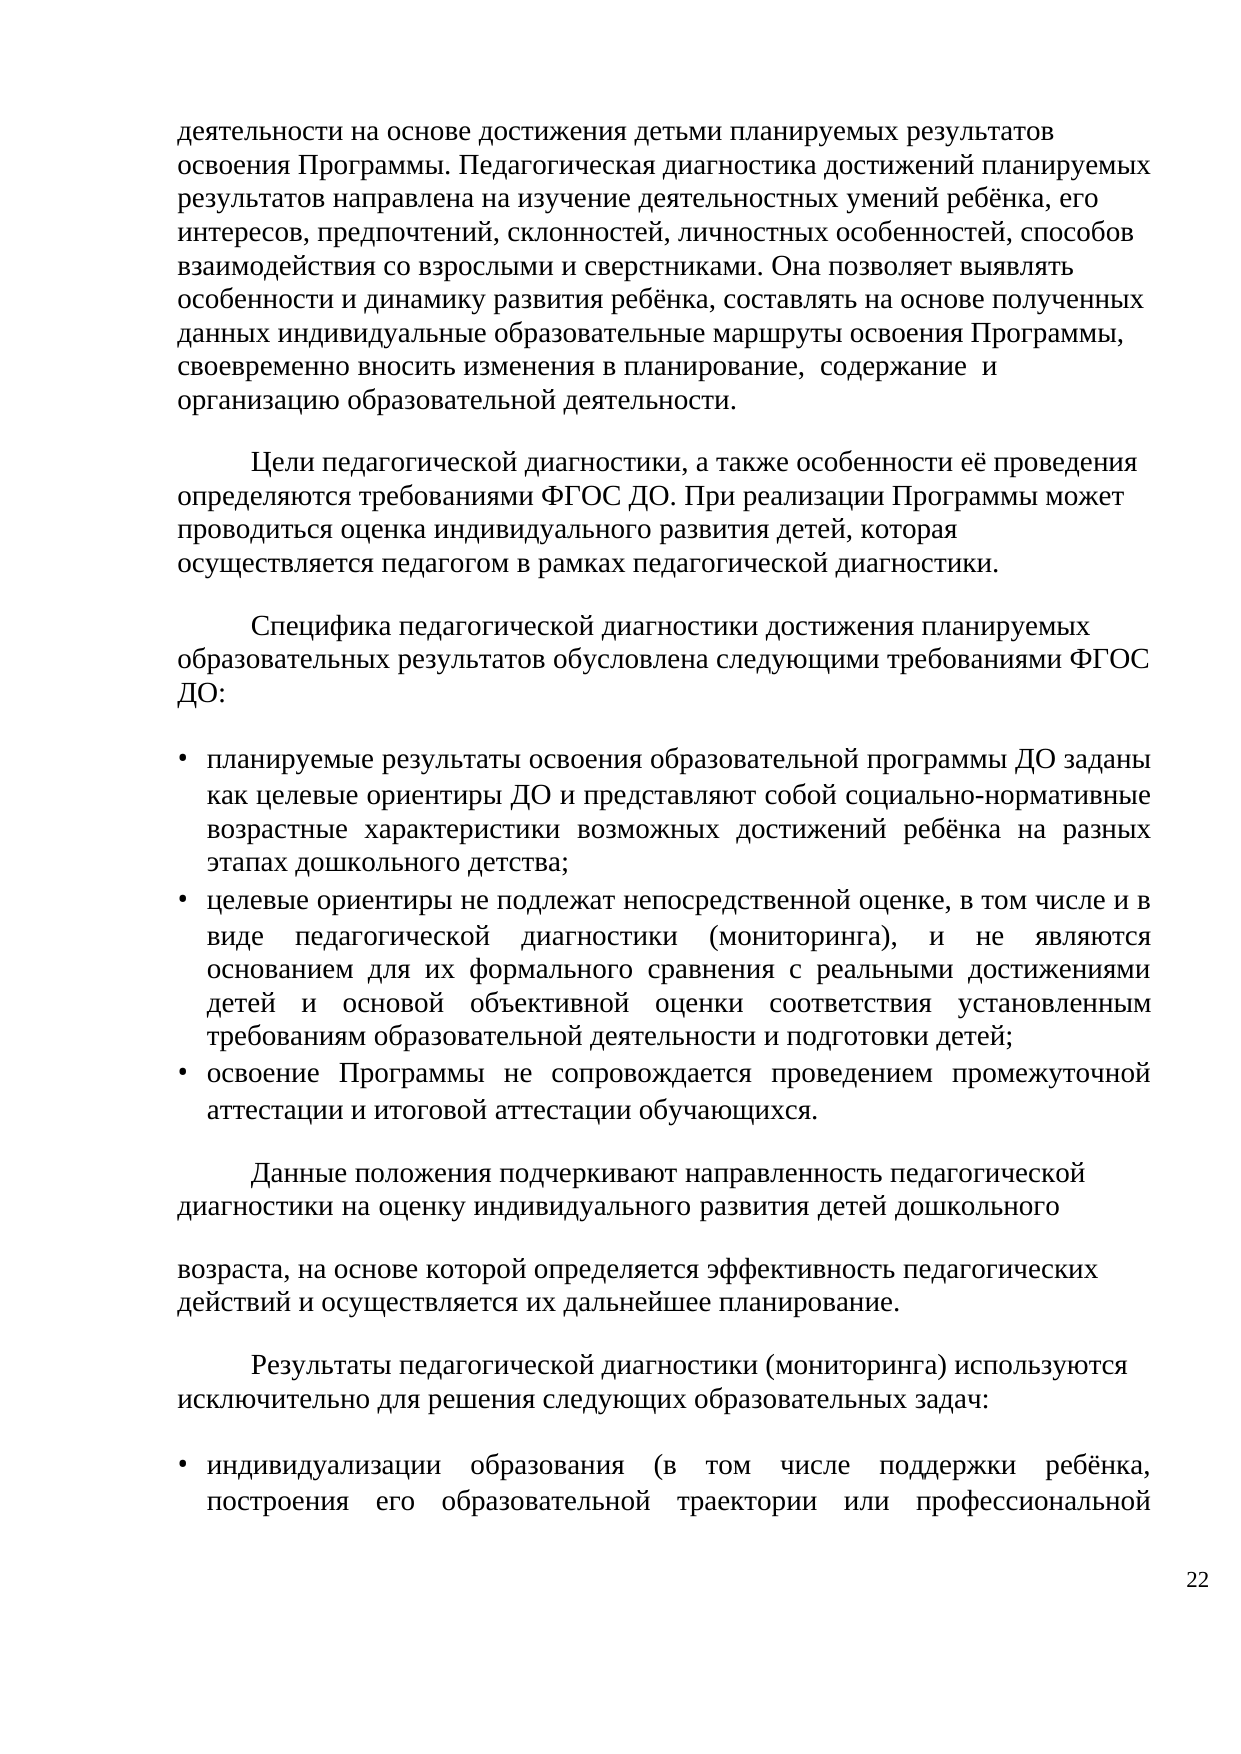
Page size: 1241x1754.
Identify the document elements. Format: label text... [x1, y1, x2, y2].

list планируемые результаты освоения образовательной программы ДО заданы как целевые ориентиры ДО и представляют собой социально-нормативные возрастные характеристики возможных достижений ребёнка на разных этапах дошкольного детства; [177, 738, 1152, 878]
text Результаты педагогической диагностики (мониторинга) используются исключительно для решения следующих образовательных задач: [177, 1347, 1152, 1414]
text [177, 113, 1152, 415]
text Специфика педагогической диагностики достижения планируемых образовательных результатов обусловлена следующими требованиями ФГОС ДО: [177, 608, 1152, 708]
text Данные положения подчеркивают направленность педагогической диагностики на оценку индивидуального развития детей дошкольного [177, 1155, 1151, 1222]
list целевые ориентиры не подлежат непосредственной оценке, в том числе и в виде педагогической диагностики (мониторинга), и не являются основанием для их формального сравнения с реальными достижениями детей и основой объективной оценки соответствия установленным требованиям образовательной деятельности и подготовки детей; [177, 878, 1152, 1052]
list освоение Программы не сопровождается проведением промежуточной аттестации и итоговой аттестации обучающихся. [177, 1052, 1151, 1125]
text возраста, на основе которой определяется эффективность педагогических действий и осуществляется их дальнейшее планирование. [177, 1251, 1151, 1318]
text Цели педагогической диагностики, а также особенности её проведения определяются требованиями ФГОС ДО. При реализации Программы может проводиться оценка индивидуального развития детей, которая осуществляется педагогом в рамках педагогической диагностики. [177, 444, 1152, 579]
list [177, 1443, 1151, 1517]
